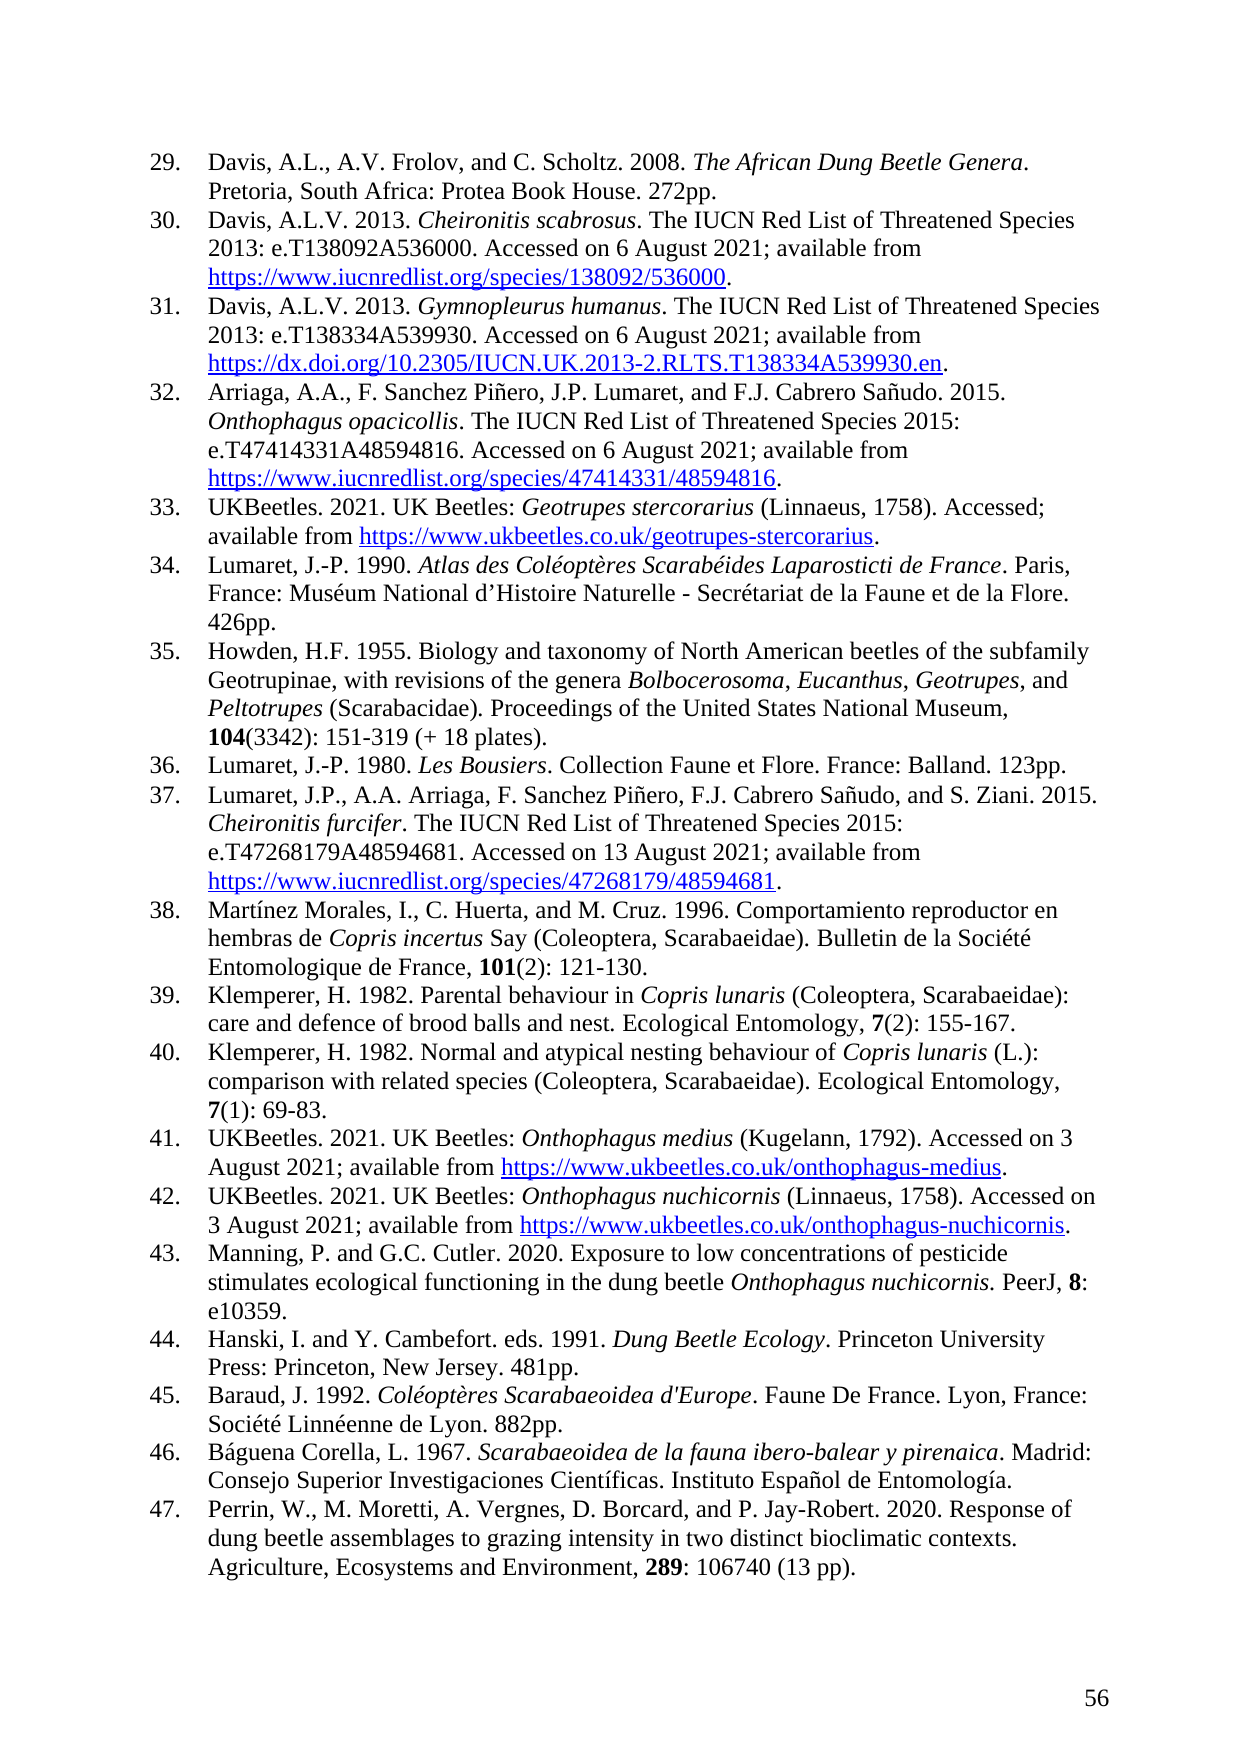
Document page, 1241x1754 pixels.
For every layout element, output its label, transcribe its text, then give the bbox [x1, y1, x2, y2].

list Davis, A.L., A.V. Frolov, and C. Scholtz. 2008. The African Dung Beetle Genera. Pretoria, South Africa: Protea Book House. 272pp. [149, 147, 1029, 205]
list UKBeetles. 2021. UK Beetles: Onthophagus nuchicornis (Linnaeus, 1758). Accessed on 3 August 2021; available from https://www.ukbeetles.co.uk/onthophagus-nuchicornis. [149, 1181, 1096, 1238]
list Manning, P. and G.C. Cutler. 2020. Exposure to low concentrations of pesticide stimulates ecological functioning in the dung beetle Onthophagus nuchicornis. PeerJ, 8: e10359. [149, 1238, 1088, 1325]
list Báguena Corella, L. 1967. Scarabaeoidea de la fauna ibero-balear y pirenaica. Madrid: Consejo Superior Investigaciones Científicas. Instituto Español de Entomología. [149, 1438, 1092, 1494]
list Klemperer, H. 1982. Parental behaviour in Copris lunaris (Coleoptera, Scarabaeidae): care and defence of brood balls and nest. Ecological Entomology, 7(2): 155-167. [149, 981, 1069, 1037]
list Perrin, W., M. Moretti, A. Vergnes, D. Borcard, and P. Jay-Robert. 2020. Response of dung beetle assemblages to grazing intensity in two distinct bioclimatic contexts. Agriculture, Ecosystems and Environment, 289: 106740 (13 pp). [149, 1494, 1072, 1581]
list Lumaret, J.-P. 1980. Les Bousiers. Collection Faune et Flore. France: Balland. 123pp. [149, 751, 1151, 780]
list Baraud, J. 1992. Coléoptères Scarabaeoidea d'Europe. Faune De France. Lyon, France: Société Linnéenne de Lyon. 882pp. [149, 1381, 1088, 1437]
list Lumaret, J.P., A.A. Arriaga, F. Sanchez Piñero, F.J. Cabrero Sañudo, and S. Ziani. 2015. Cheironitis furcifer. The IUCN Red List of Threatened Species 2015: e.T47268179A48594681. Accessed on 13 August 2021; available from https://www.iucnredlist.org/species/47268179/48594681. [149, 780, 1098, 895]
list Klemperer, H. 1982. Normal and atypical nesting behaviour of Copris lunaris (L.): comparison with related species (Coleoptera, Scarabaeidae). Ecological Entomology, 7(1): 69-83. [149, 1037, 1061, 1123]
list Martínez Morales, I., C. Huerta, and M. Cruz. 1996. Comportamiento reproductor en hembras de Copris incertus Say (Coleoptera, Scarabaeidae). Bulletin de la Société Entomologique de France, 101(2): 121-130. [149, 895, 1058, 981]
list Arriaga, A.A., F. Sanchez Piñero, J.P. Lumaret, and F.J. Cabrero Sañudo. 2015. Onthophagus opacicollis. The IUCN Red List of Threatened Species 2015: e.T47414331A48594816. Accessed on 6 August 2021; available from https://www.iucnredlist.org/species/47414331/48594816. [149, 377, 1006, 492]
list UKBeetles. 2021. UK Beetles: Onthophagus medius (Kugelann, 1792). Accessed on 3 August 2021; available from https://www.ukbeetles.co.uk/onthophagus-medius. [149, 1123, 1073, 1181]
list Davis, A.L.V. 2013. Gymnopleurus humanus. The IUCN Red List of Threatened Species 2013: e.T138334A539930. Accessed on 6 August 2021; available from https://dx.doi.org/10.2305/IUCN.UK.2013-2.RLTS.T138334A539930.en. [149, 291, 1100, 377]
list Davis, A.L.V. 2013. Cheironitis scabrosus. The IUCN Red List of Threatened Species 2013: e.T138092A536000. Accessed on 6 August 2021; available from https://www.iucnredlist.org/species/138092/536000. [149, 205, 1075, 291]
list Lumaret, J.-P. 1990. Atlas des Coléoptères Scarabéides Laparosticti de France. Paris, France: Muséum National d’Histoire Naturelle - Secrétariat de la Faune et de la Flore. 426pp. [149, 550, 1070, 636]
list UKBeetles. 2021. UK Beetles: Geotrupes stercorarius (Linnaeus, 1758). Accessed; available from https://www.ukbeetles.co.uk/geotrupes-stercorarius. [149, 492, 1045, 550]
list Hanski, I. and Y. Cambefort. eds. 1991. Dung Beetle Ecology. Princeton University Press: Princeton, New Jersey. 481pp. [149, 1325, 1052, 1381]
list Howden, H.F. 1955. Biology and taxonomy of North American beetles of the subfamily Geotrupinae, with revisions of the genera Bolbocerosoma, Eucanthus, Geotrupes, and Peltotrupes (Scarabacidae). Proceedings of the United States National Museum, 104(3342): 151-319 (+ 18 plates). [149, 636, 1090, 751]
